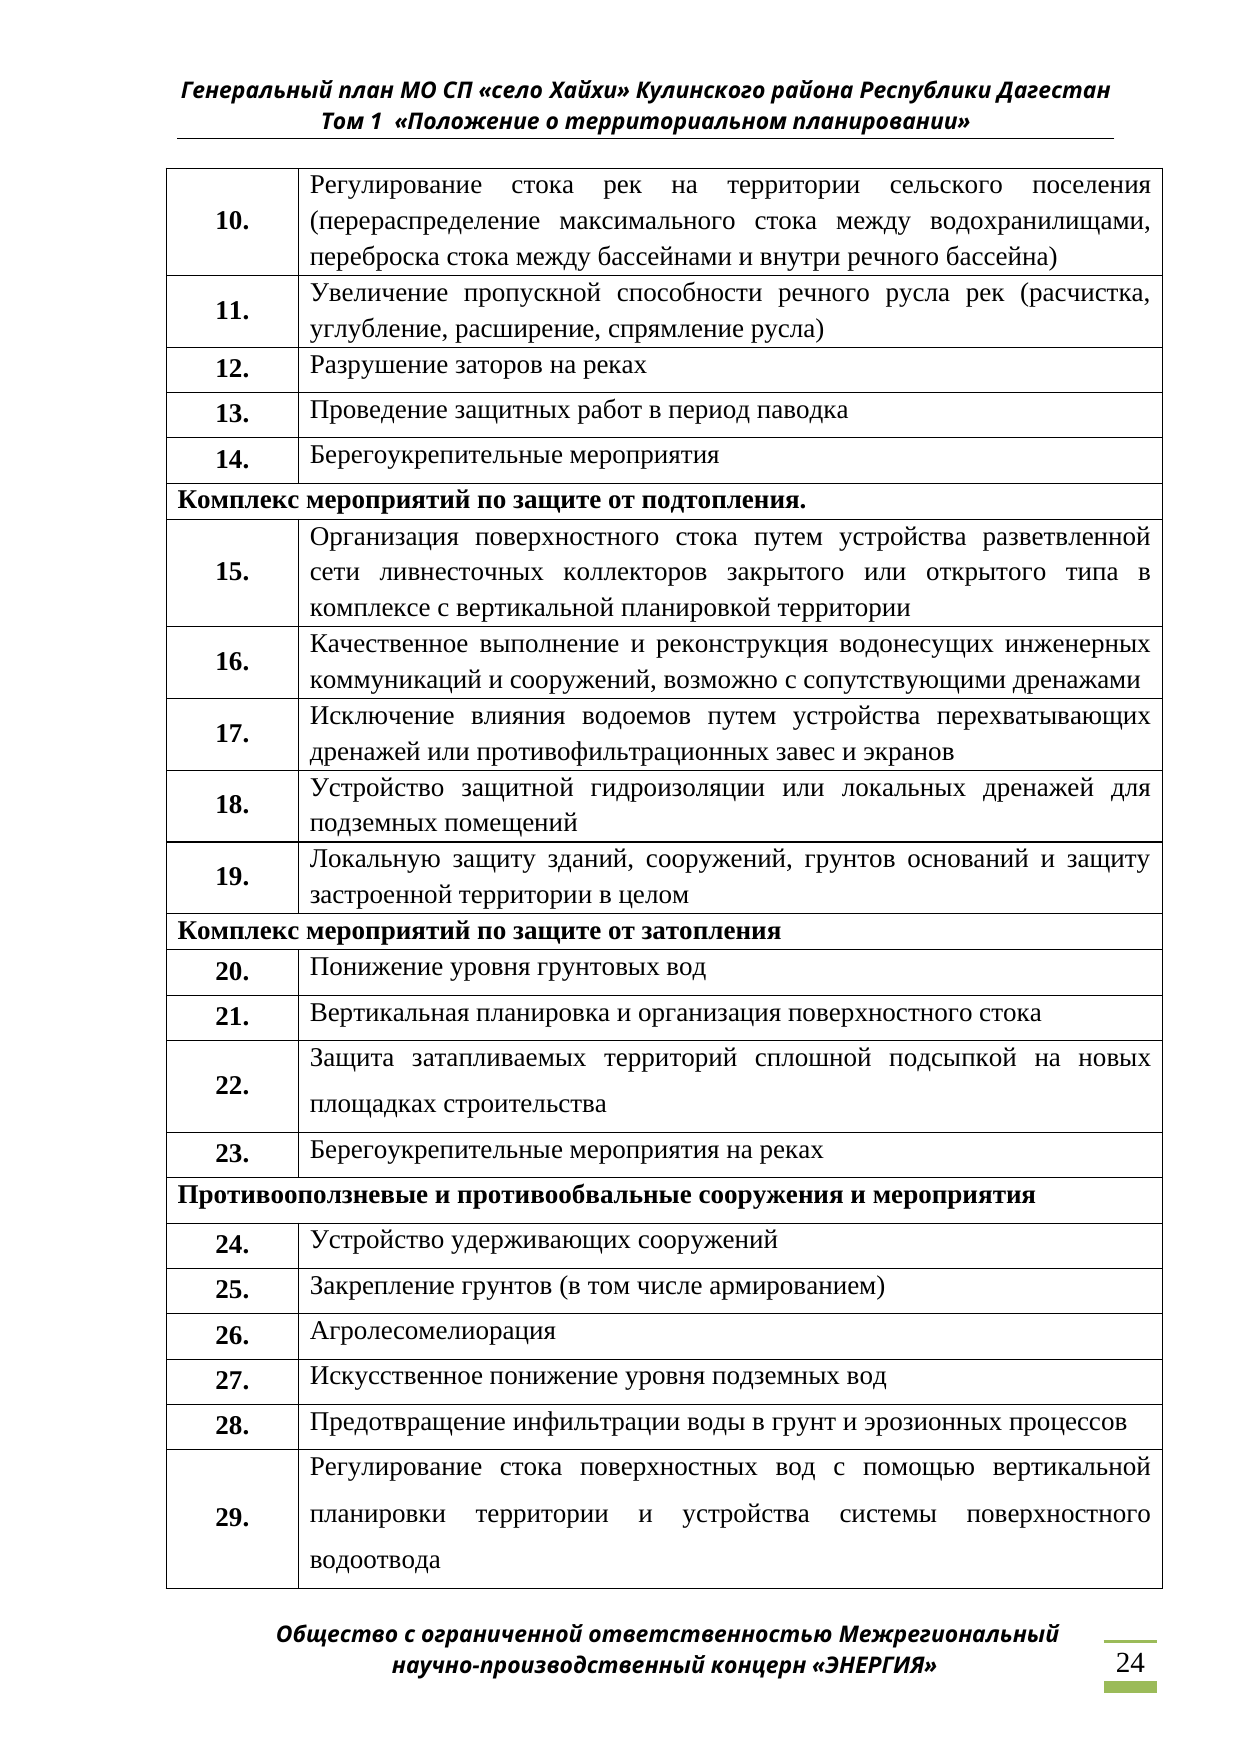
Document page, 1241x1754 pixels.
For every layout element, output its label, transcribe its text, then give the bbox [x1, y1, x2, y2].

table_cell Регулирование стока поверхностных вод с помощью вертикальной планировки территории и устройства системы поверхностного водоотвода [299, 1450, 1162, 1588]
table_cell 25. [167, 1269, 298, 1313]
table_cell 15. [167, 520, 298, 626]
table_cell Проведение защитных работ в период паводка [299, 393, 1162, 437]
table_cell Понижение уровня грунтовых вод [299, 950, 1162, 994]
table_cell Качественное выполнение и реконструкция водонесущих инженерных коммуникаций и сооружений, возможно с сопутствующими дренажами [299, 627, 1162, 698]
table_cell Комплекс мероприятий по защите от подтопления. [167, 484, 1162, 519]
table_cell Организация поверхностного стока путем устройства разветвленной сети ливнесточных коллекторов закрытого или открытого типа в комплексе с вертикальной планировкой территории [299, 520, 1162, 626]
table_cell 10. [167, 169, 298, 275]
table_cell Агролесомелиорация [299, 1314, 1162, 1358]
table_cell 18. [167, 771, 298, 841]
table_cell 19. [167, 843, 298, 913]
table_cell Разрушение заторов на реках [299, 348, 1162, 392]
table_cell Комплекс мероприятий по защите от затопления [167, 914, 1162, 949]
table_cell 12. [167, 348, 298, 392]
table_cell Закрепление грунтов (в том числе армированием) [299, 1269, 1162, 1313]
table_cell Локальную защиту зданий, сооружений, грунтов оснований и защиту застроенной территории в целом [299, 843, 1162, 913]
table_cell Предотвращение инфильтрации воды в грунт и эрозионных процессов [299, 1405, 1162, 1449]
table_cell 11. [167, 276, 298, 347]
table_cell 28. [167, 1405, 298, 1449]
table_cell Противооползневые и противообвальные сооружения и мероприятия [167, 1178, 1162, 1222]
table_cell Берегоукрепительные мероприятия на реках [299, 1133, 1162, 1177]
table_cell Устройство удерживающих сооружений [299, 1224, 1162, 1268]
table_cell Регулирование стока рек на территории сельского поселения (перераспределение максимального стока между водохранилищами, переброска стока между бассейнами и внутри речного бассейна) [299, 169, 1162, 275]
table_cell 29. [167, 1450, 298, 1588]
table_cell Исключение влияния водоемов путем устройства перехватывающих дренажей или противофильтрационных завес и экранов [299, 699, 1162, 770]
table_cell Устройство защитной гидроизоляции или локальных дренажей для подземных помещений [299, 771, 1162, 841]
table_cell 22. [167, 1041, 298, 1132]
table_cell 27. [167, 1360, 298, 1404]
table_cell 20. [167, 950, 298, 994]
table_cell Увеличение пропускной способности речного русла рек (расчистка, углубление, расширение, спрямление русла) [299, 276, 1162, 347]
table_cell Вертикальная планировка и организация поверхностного стока [299, 996, 1162, 1040]
table_cell 14. [167, 438, 298, 483]
table_cell 16. [167, 627, 298, 698]
table_cell 26. [167, 1314, 298, 1358]
table_cell 21. [167, 996, 298, 1040]
table_cell 24. [167, 1224, 298, 1268]
table_cell Искусственное понижение уровня подземных вод [299, 1360, 1162, 1404]
table_cell 13. [167, 393, 298, 437]
table_cell 23. [167, 1133, 298, 1177]
table_cell Защита затапливаемых территорий сплошной подсыпкой на новых площадках строительства [299, 1041, 1162, 1132]
table_cell 17. [167, 699, 298, 770]
table_cell Берегоукрепительные мероприятия [299, 438, 1162, 483]
